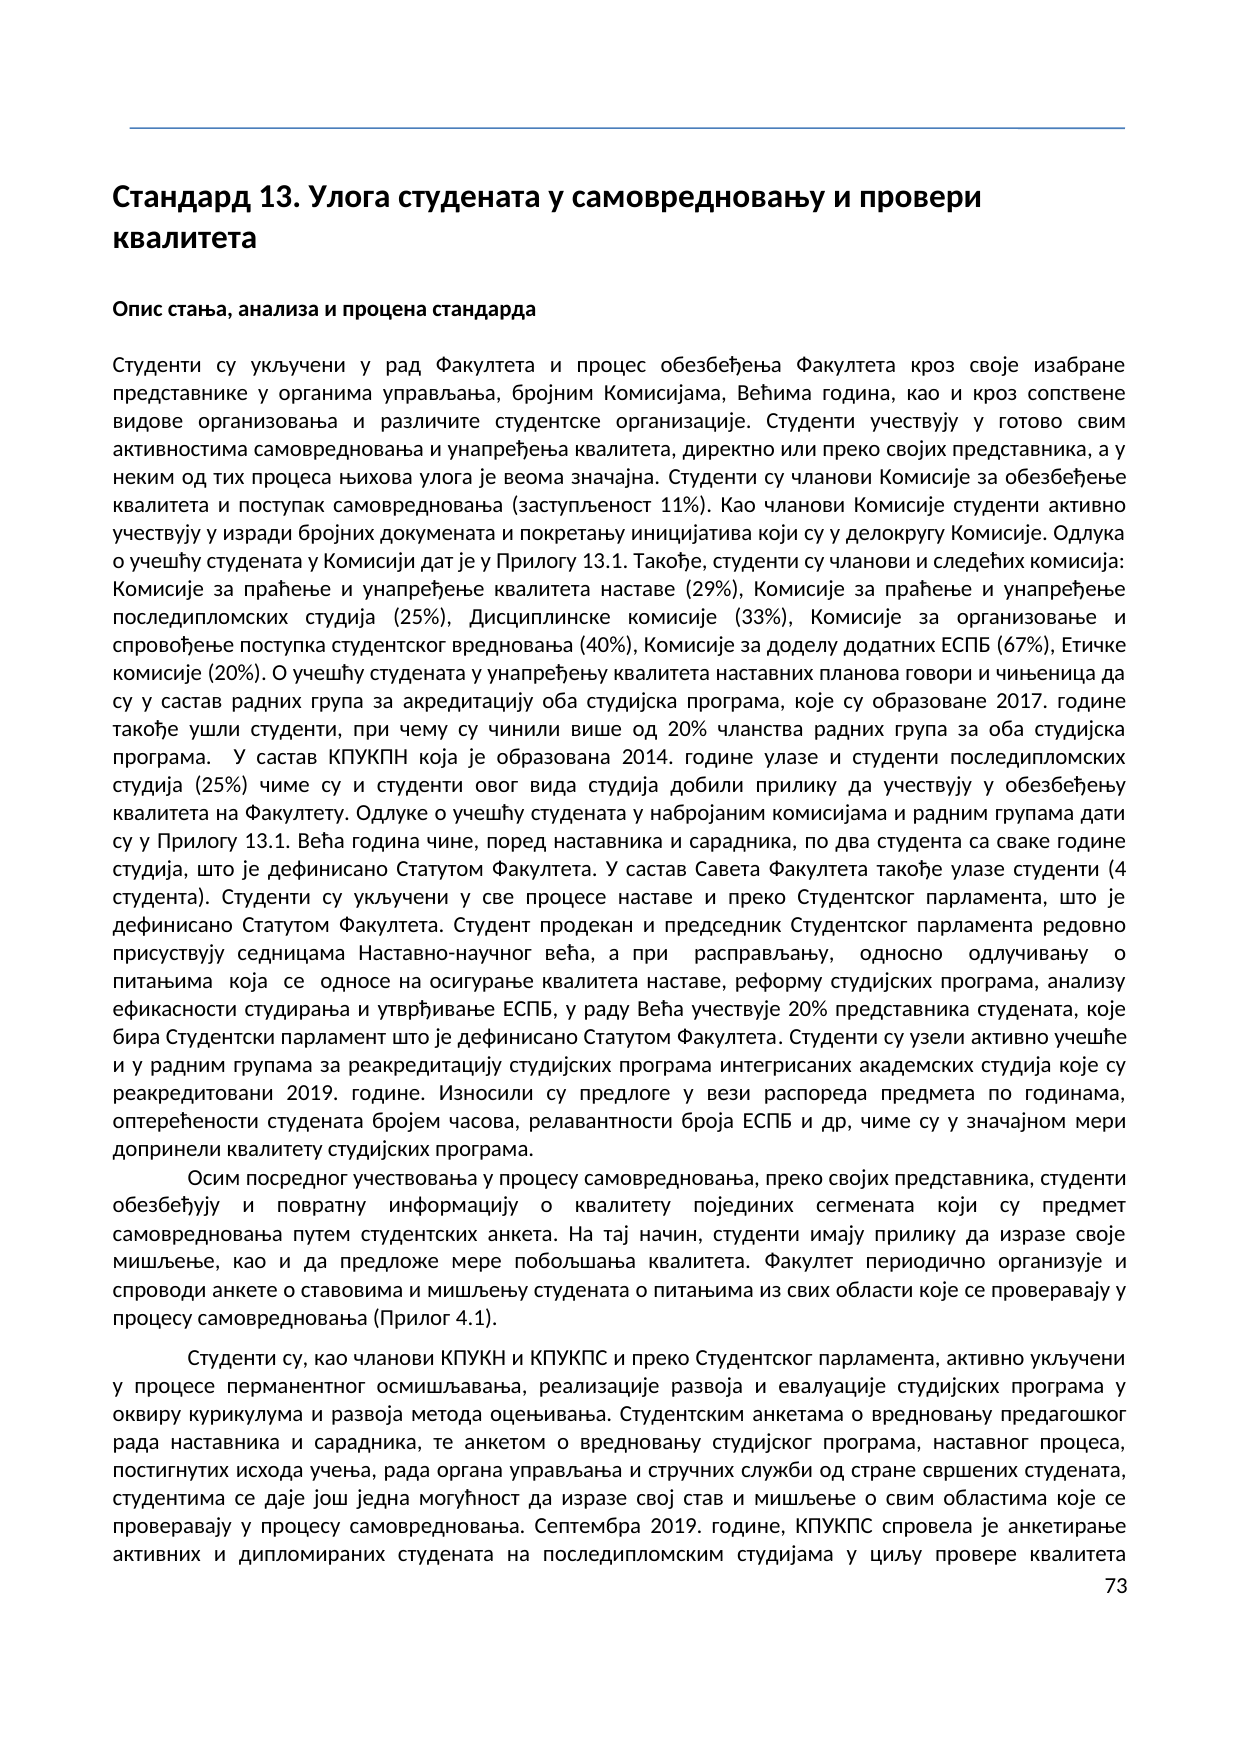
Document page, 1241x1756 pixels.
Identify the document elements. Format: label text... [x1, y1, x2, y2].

text Студенти су укључени у рад Факултета и процес обезбеђења Факултета кроз своје изабране представнике у органима управљања, бројним Комисијама, Већима година, као и кроз сопствене видове организовања и различите студентске организације. Студенти учествују у готово свим активностима самовредновања и унапређења квалитета, директно или преко својих представника, а у неким од тих процеса њихова улога је веома значајна. Студенти су чланови Комисије за обезбеђење квалитета и поступак самовредновања (заступљеност 11%). Као чланови Комисије студенти активно учествују у изради бројних докумената и покретању иницијатива који су у делокругу Комисије. Одлука о учешћу студената у Комисији дат је у Прилогу 13.1. Такође, студенти су чланови и следећих комисија: Комисије за праћење и унапређење квалитета наставе (29%), Комисије за праћење и унапређење последипломских студија (25%), Дисциплинске комисије (33%), Комисије за организовање и спровођење поступка студентског вредновања (40%), Комисије за доделу додатних ЕСПБ (67%), Етичке комисије (20%). О учешћу студената у унапређењу квалитета наставних планова говори и чињеница да су у састав радних група за акредитацију оба студијска програма, које су образоване 2017. године такође ушли студенти, при чему су чинили више од 20% чланства радних група за оба студијска програма. У састав КПУКПН која је образована 2014. године улазе и студенти последипломских студија (25%) чиме су и студенти овог вида студија добили прилику да учествују у обезбеђењу квалитета на Факултету. Одлуке о учешћу студената у набројаним комисијама и радним групама дати су у Прилогу 13.1. Већа година чине, поред наставника и сарадника, по два студента са сваке године студија, што је дефинисано Статутом Факултета. У састав Савета Факултета такође улазе студенти (4 студента). Студенти су укључени у све процесе наставе и преко Студентског парламента, што је дефинисано Статутом Факултета. Студент продекан и председник Студентског парламента редовно присуствују седницама Наставно-научног већа, а при расправљању, односно одлучивању о питањима која се односе на осигурање квалитета наставе, реформу студијских програма, анализу ефикасности студирања и утврђивање ЕСПБ, у раду Већа учествује 20% представника студената, које бира Студентски парламент што је дефинисано Статутом Факултета. Студенти су узели активно учешће и у радним групама за реакредитацију студијских програма интегрисаних академских студија које су реакредитовани 2019. године. Износили су предлоге у вези распореда предмета по годинама, оптерећености студената бројем часова, релавантности броја ЕСПБ и др, чиме су у значајном мери допринели квалитету студијских програма. [112, 350, 1128, 1163]
subtitle Опис стања, анализа и процена стандарда [112, 294, 1128, 322]
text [112, 1343, 1128, 1567]
text Осим посредног учествовања у процесу самовредновања, преко својих представника, студенти обезбеђују и повратну информацију о квалитету појединих сегмената који су предмет самовредновања путем студентских анкета. На тај начин, студенти имају прилику да изразе своје мишљење, као и да предложе мере побољшања квалитета. Факултет периодично организује и спроводи анкете о ставовима и мишљењу студената о питањима из свих области које се проверавају у процесу самовредновања (Прилог 4.1). [112, 1163, 1128, 1331]
subtitle Стандард 13. Улога студената у самовредновању и провери квалитета [112, 175, 1128, 256]
